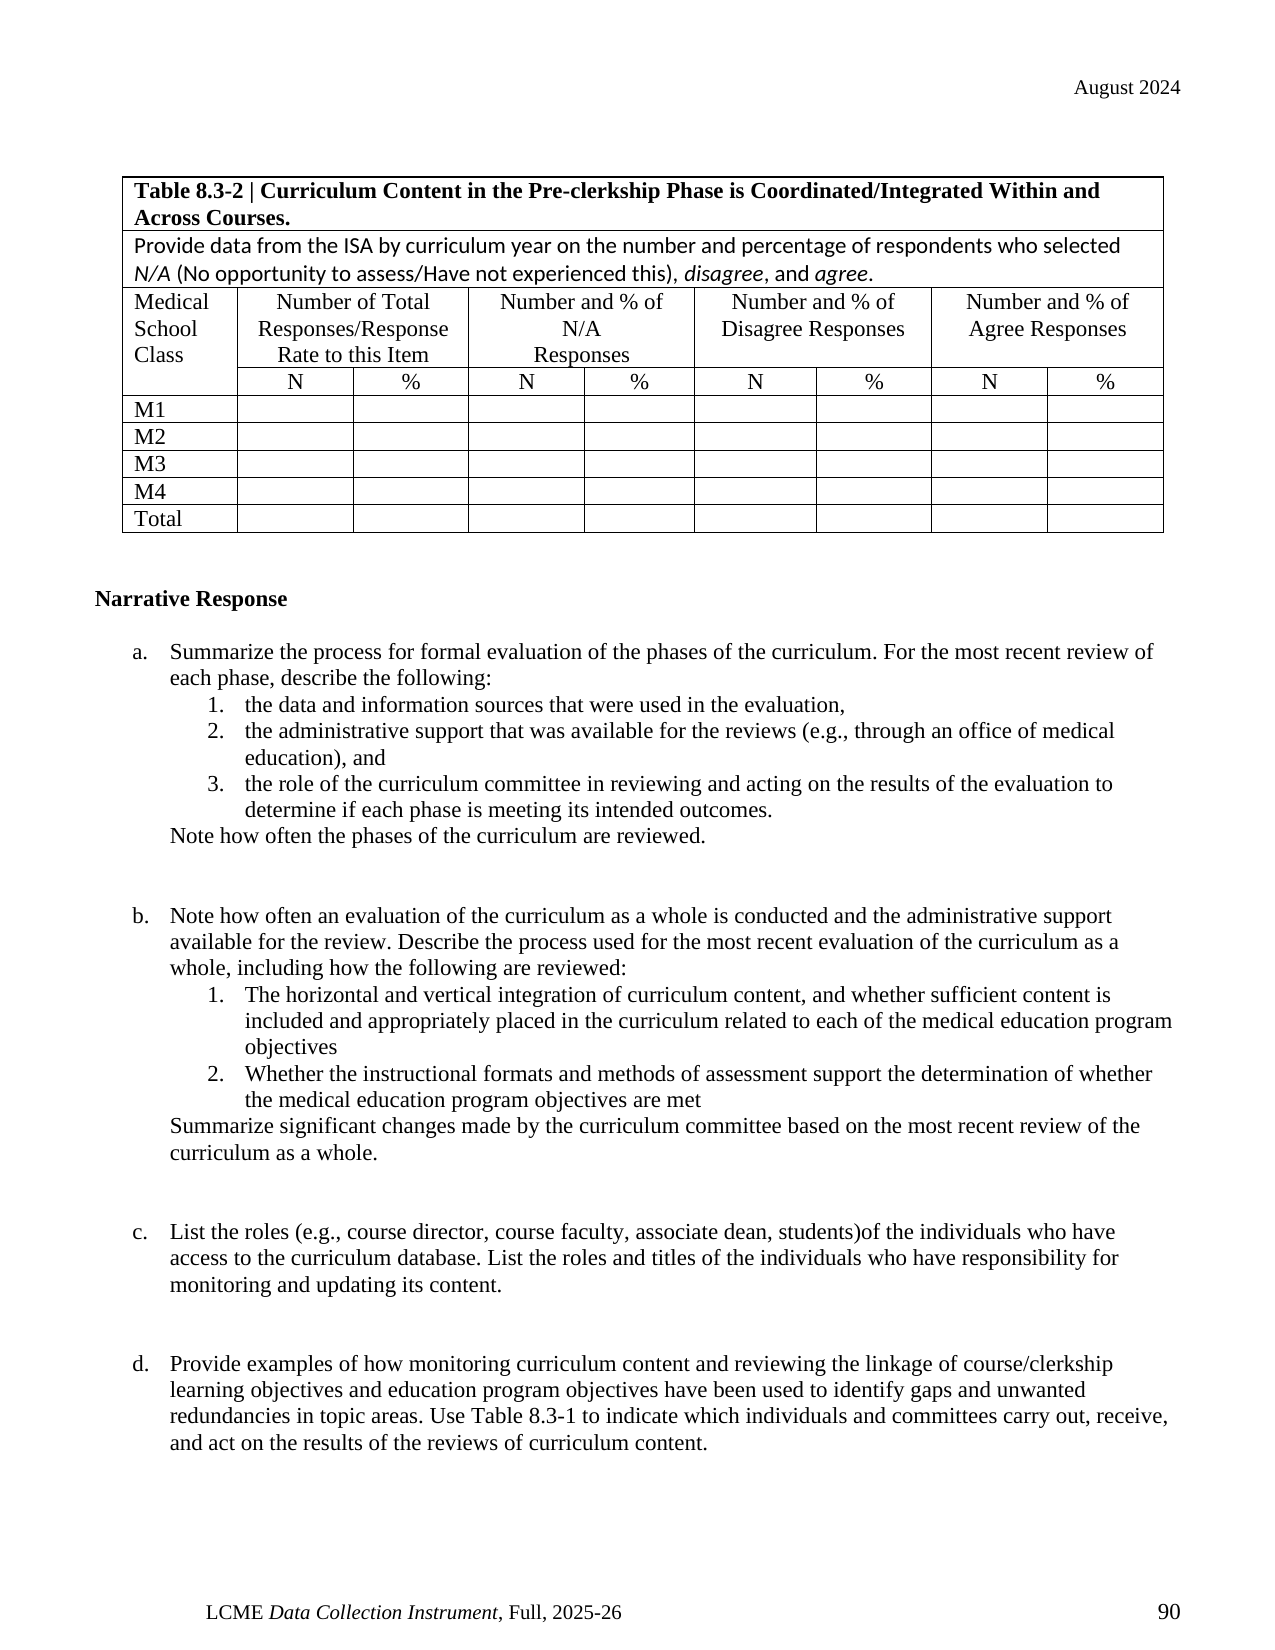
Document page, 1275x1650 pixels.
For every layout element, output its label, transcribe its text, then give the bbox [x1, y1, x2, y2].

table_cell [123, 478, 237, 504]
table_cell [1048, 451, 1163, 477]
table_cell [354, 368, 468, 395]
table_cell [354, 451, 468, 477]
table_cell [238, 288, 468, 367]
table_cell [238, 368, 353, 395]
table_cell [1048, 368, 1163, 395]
text d. Provide examples of how monitoring curriculum content and reviewing the linkage of course/clerkship learning objectives and education program objectives have been used to identify gaps and unwanted redundancies in topic areas. Use Table 8.3-1 to indicate which individuals and committees carry out, receive, and act on the results of the reviews of curriculum content. [132, 1350, 1181, 1455]
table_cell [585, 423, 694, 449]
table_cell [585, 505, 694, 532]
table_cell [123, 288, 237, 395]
text b. Note how often an evaluation of the curriculum as a whole is conducted and the administrative support available for the review. Describe the process used for the most recent evaluation of the curriculum as a whole, including how the following are reviewed: [132, 902, 1181, 981]
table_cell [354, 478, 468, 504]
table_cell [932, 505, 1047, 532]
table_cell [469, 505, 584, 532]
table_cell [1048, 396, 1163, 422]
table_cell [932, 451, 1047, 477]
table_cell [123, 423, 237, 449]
text 2. Whether the instructional formats and methods of assessment support the determination of whether the medical education program objectives are met [207, 1060, 1181, 1112]
text 3. the role of the curriculum committee in reviewing and acting on the results of the evaluation to determine if each phase is meeting its intended outcomes. [207, 770, 1181, 823]
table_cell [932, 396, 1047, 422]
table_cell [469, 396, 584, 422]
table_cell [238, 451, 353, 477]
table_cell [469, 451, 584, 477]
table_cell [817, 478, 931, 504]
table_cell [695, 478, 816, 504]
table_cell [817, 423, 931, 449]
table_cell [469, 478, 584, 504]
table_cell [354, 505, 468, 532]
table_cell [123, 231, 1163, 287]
text Note how often the phases of the curriculum are reviewed. [169, 823, 1181, 849]
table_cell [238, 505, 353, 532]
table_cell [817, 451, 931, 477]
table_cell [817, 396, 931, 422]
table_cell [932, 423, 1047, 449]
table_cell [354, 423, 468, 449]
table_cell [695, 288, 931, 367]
text c. List the roles (e.g., course director, course faculty, associate dean, students)of the individuals who have access to the curriculum database. List the roles and titles of the individuals who have responsibility for monitoring and updating its content. [132, 1218, 1181, 1297]
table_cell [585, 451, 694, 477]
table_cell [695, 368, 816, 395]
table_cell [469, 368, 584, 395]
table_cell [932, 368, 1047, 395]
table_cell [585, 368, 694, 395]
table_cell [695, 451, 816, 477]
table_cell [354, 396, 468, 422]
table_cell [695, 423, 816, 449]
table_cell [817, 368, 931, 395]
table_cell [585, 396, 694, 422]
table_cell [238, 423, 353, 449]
text a. Summarize the process for formal evaluation of the phases of the curriculum. For the most recent review of each phase, describe the following: [132, 638, 1181, 691]
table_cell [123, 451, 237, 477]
text 2. the administrative support that was available for the reviews (e.g., through an office of medical education), and [207, 717, 1181, 770]
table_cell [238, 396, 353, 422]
subtitle Narrative Response [94, 585, 1181, 612]
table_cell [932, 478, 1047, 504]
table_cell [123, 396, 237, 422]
text 1. the data and information sources that were used in the evaluation, [169, 691, 1181, 717]
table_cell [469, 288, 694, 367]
text 1. The horizontal and vertical integration of curriculum content, and whether sufficient content is included and appropriately placed in the curriculum related to each of the medical education program objectives [207, 981, 1181, 1060]
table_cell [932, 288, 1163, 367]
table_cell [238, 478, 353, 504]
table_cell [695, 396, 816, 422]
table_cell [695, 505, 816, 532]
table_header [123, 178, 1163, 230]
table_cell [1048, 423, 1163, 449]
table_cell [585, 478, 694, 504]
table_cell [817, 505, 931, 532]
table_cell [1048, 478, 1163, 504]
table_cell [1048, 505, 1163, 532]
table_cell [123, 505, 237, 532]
text Summarize significant changes made by the curriculum committee based on the most recent review of the curriculum as a whole. [169, 1112, 1181, 1165]
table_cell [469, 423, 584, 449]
